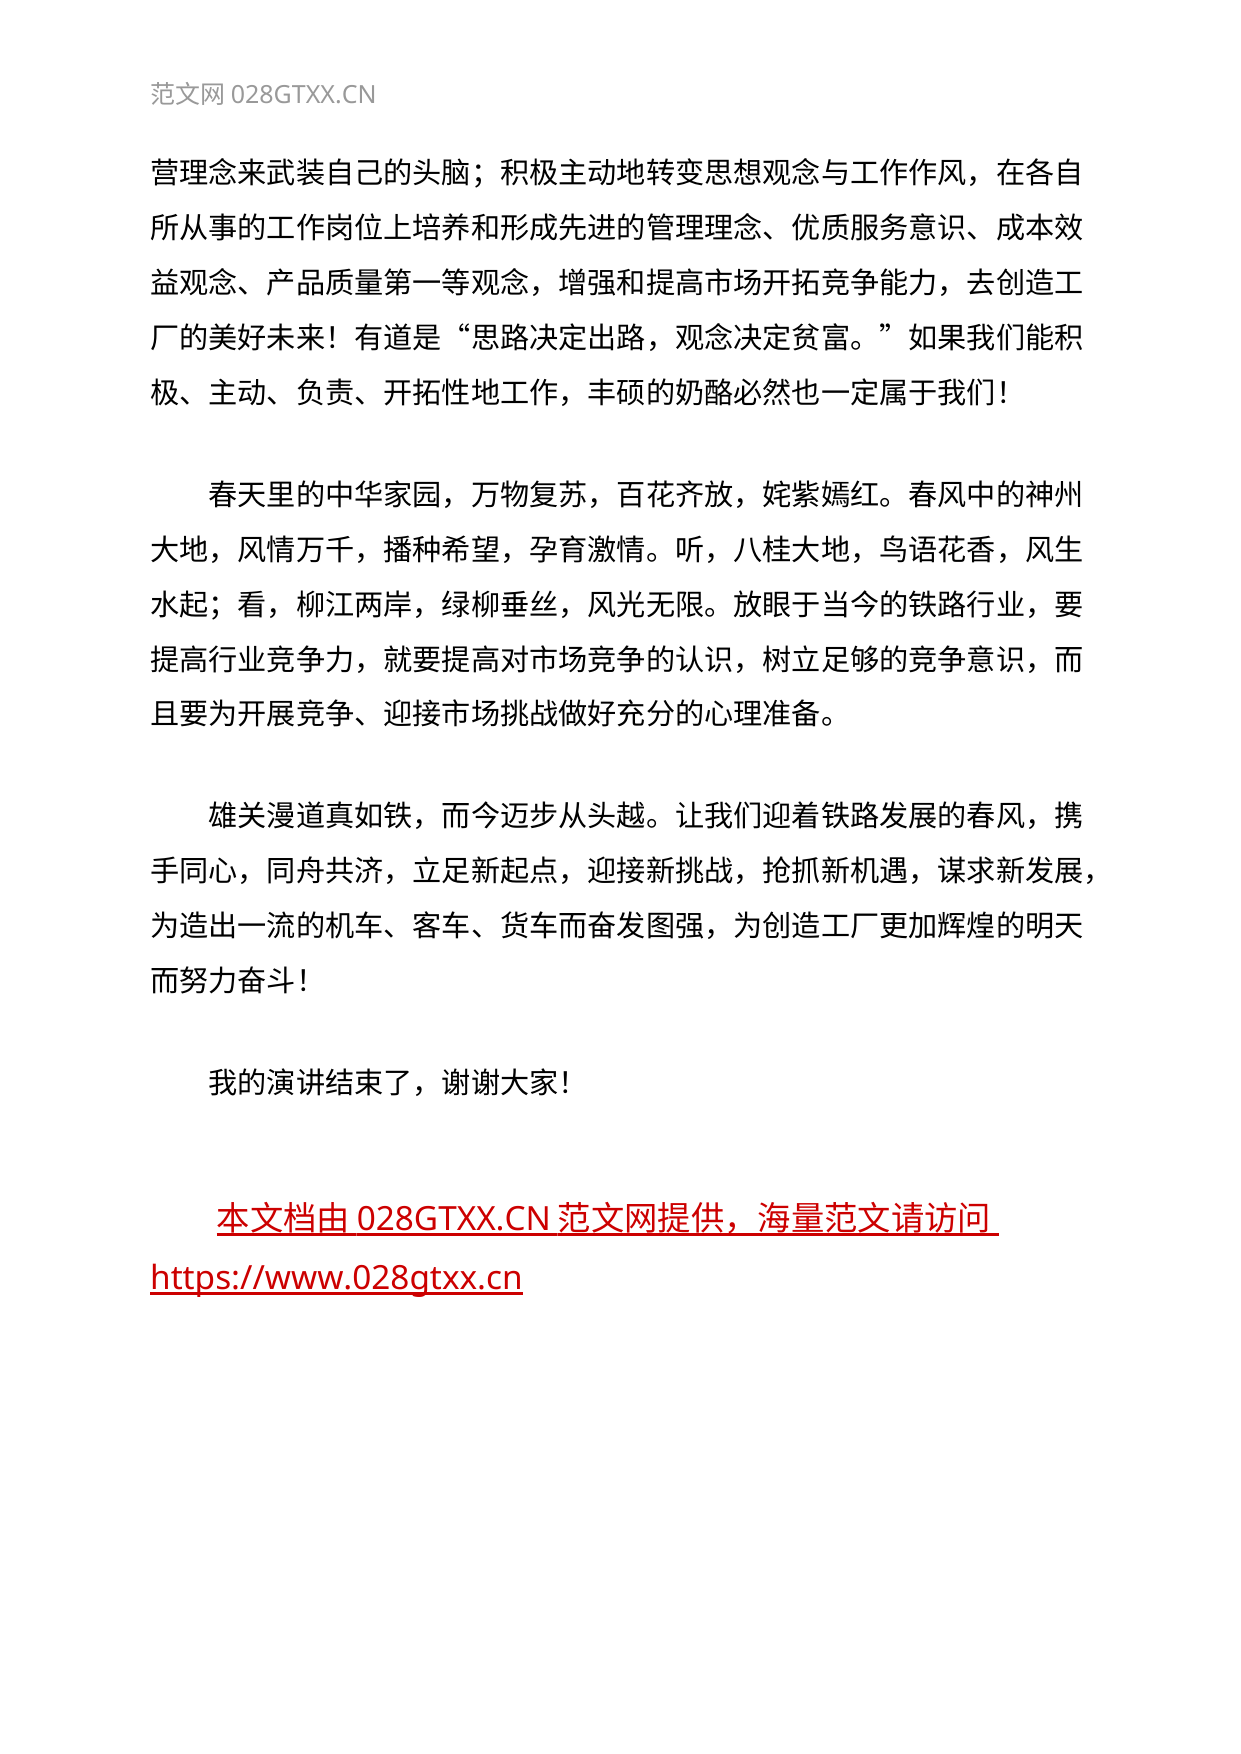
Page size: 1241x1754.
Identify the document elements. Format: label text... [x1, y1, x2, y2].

text 雄关漫道真如铁，而今迈步从头越。让我们迎着铁路发展的春风，携手同心，同舟共济，立足新起点，迎接新挑战，抢抓新机遇，谋求新发展，为造出一流的机车、客车、货车而奋发图强，为创造工厂更加辉煌的明天而努力奋斗！ [150, 793, 1090, 1000]
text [150, 150, 1090, 412]
text 我的演讲结束了，谢谢大家！ [150, 1059, 1090, 1101]
text 春天里的中华家园，万物复苏，百花齐放，姹紫嫣红。春风中的神州大地，风情万千，播种希望，孕育激情。听，八桂大地，鸟语花香，风生水起；看，柳江两岸，绿柳垂丝，风光无限。放眼于当今的铁路行业，要提高行业竞争力，就要提高对市场竞争的认识，树立足够的竞争意识，而且要为开展竞争、迎接市场挑战做好充分的心理准备。 [150, 471, 1090, 733]
text 本文档由028GTXX.CN范文网提供，海量范文请访问 https://www.028gtxx.cn [150, 1192, 1090, 1299]
